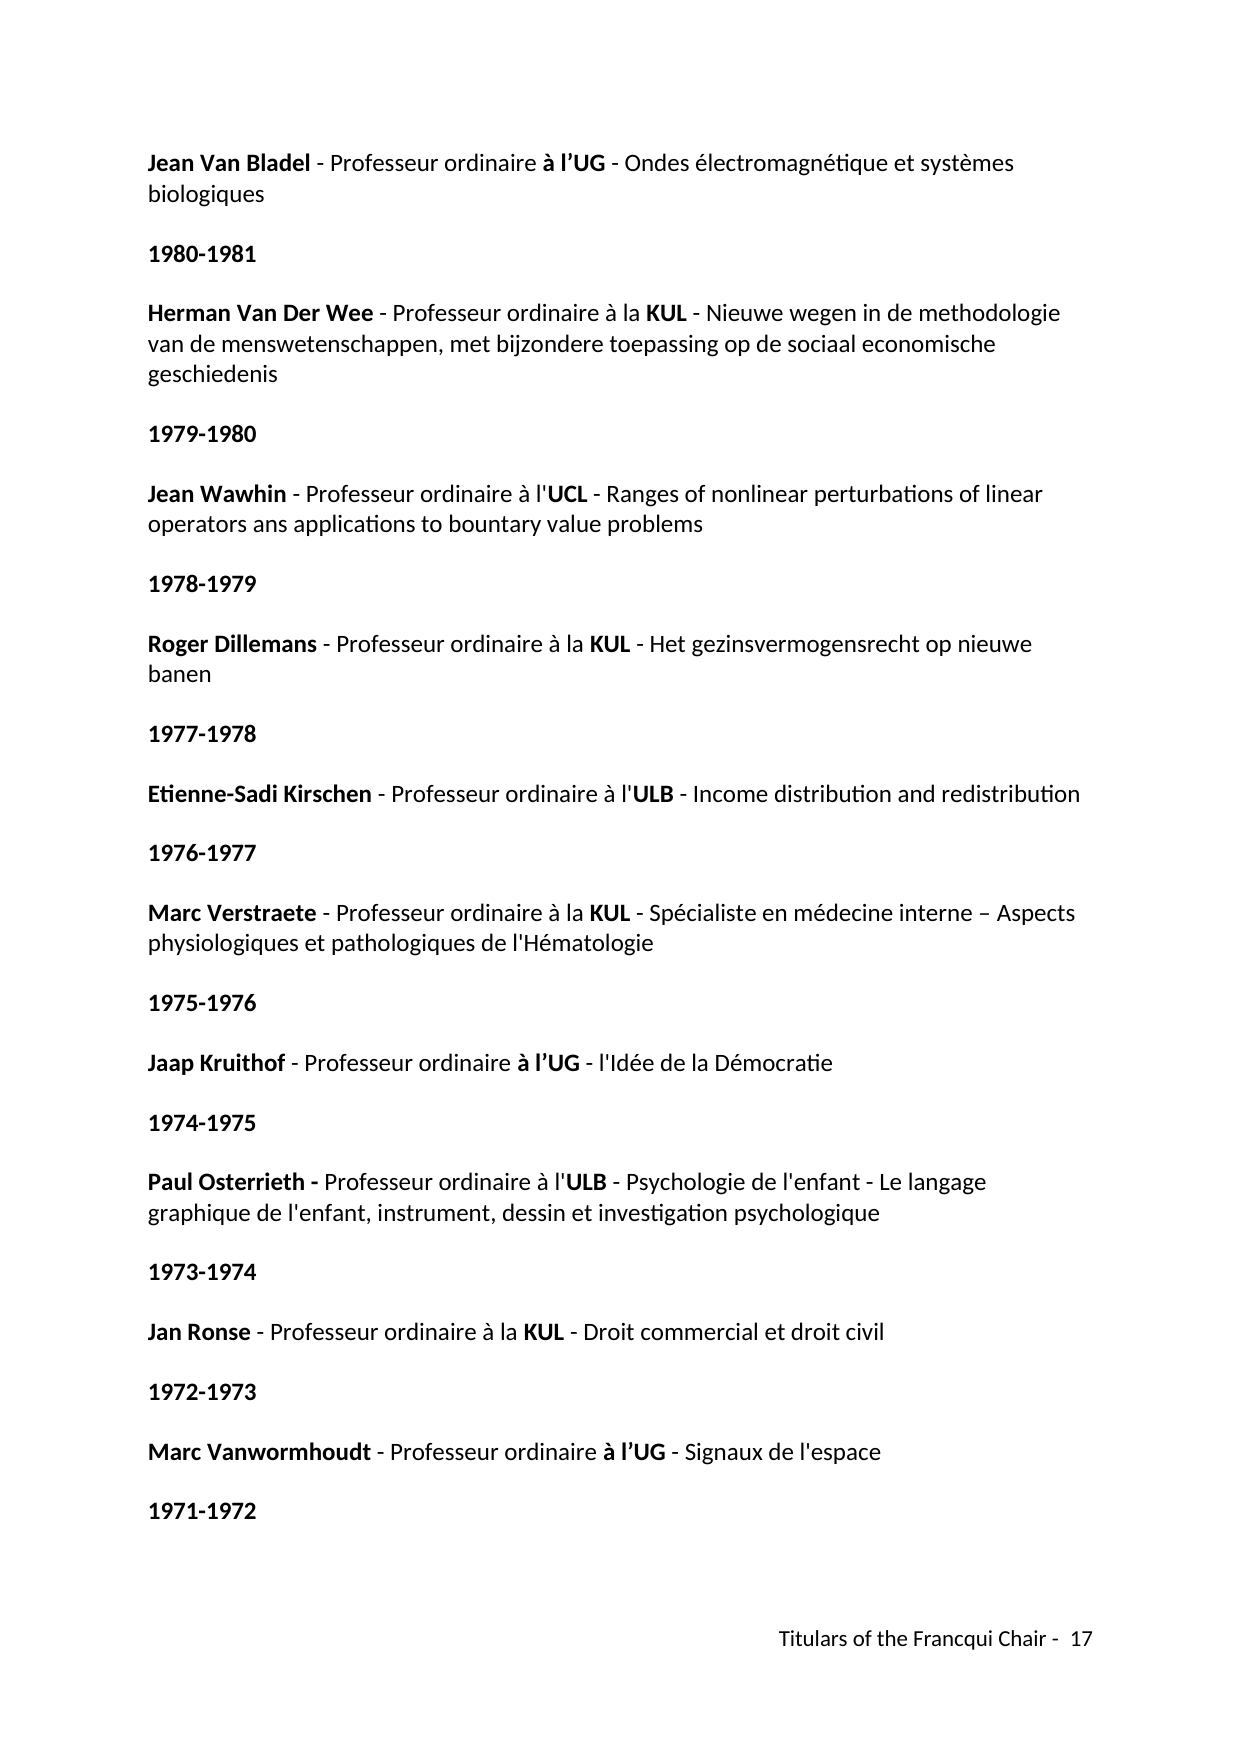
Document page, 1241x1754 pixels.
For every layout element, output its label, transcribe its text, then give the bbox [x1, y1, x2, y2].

text Jean Van Bladel - Professeur ordinaire à l’UG - Ondes électromagnétique et systèmes biologiques [148, 148, 1093, 209]
text 1973-1974 [148, 1257, 1093, 1287]
text 1971-1972 [148, 1495, 1093, 1526]
text 1980-1981 [148, 238, 1093, 268]
text Herman Van Der Wee - Professeur ordinaire à la KUL - Nieuwe wegen in de methodologie van de menswetenschappen, met bijzondere toepassing op de sociaal economische geschiedenis [148, 297, 1093, 389]
text 1974-1975 [148, 1107, 1093, 1137]
text Jean Wawhin - Professeur ordinaire à l'UCL - Ranges of nonlinear perturbations of linear operators ans applications to bountary value problems [148, 478, 1093, 539]
text 1972-1973 [148, 1376, 1093, 1406]
text Marc Verstraete - Professeur ordinaire à la KUL - Spécialiste en médecine interne – Aspects physiologiques et pathologiques de l'Hématologie [148, 897, 1093, 958]
text 1975-1976 [148, 987, 1093, 1018]
text Jaap Kruithof - Professeur ordinaire à l’UG - l'Idée de la Démocratie [148, 1047, 1093, 1077]
text Etienne-Sadi Kirschen - Professeur ordinaire à l'ULB - Income distribution and redistribution [148, 778, 1093, 808]
text Roger Dillemans - Professeur ordinaire à la KUL - Het gezinsvermogensrecht op nieuwe banen [148, 628, 1093, 689]
text 1979-1980 [148, 418, 1093, 449]
text 1978-1979 [148, 568, 1093, 599]
text 1976-1977 [148, 837, 1093, 868]
text Jan Ronse - Professeur ordinaire à la KUL - Droit commercial et droit civil [148, 1316, 1093, 1347]
text 1977-1978 [148, 718, 1093, 748]
text Marc Vanwormhoudt - Professeur ordinaire à l’UG - Signaux de l'espace [148, 1436, 1093, 1466]
text Paul Osterrieth - Professeur ordinaire à l'ULB - Psychologie de l'enfant - Le langage graphique de l'enfant, instrument, dessin et investigation psychologique [148, 1166, 1093, 1227]
